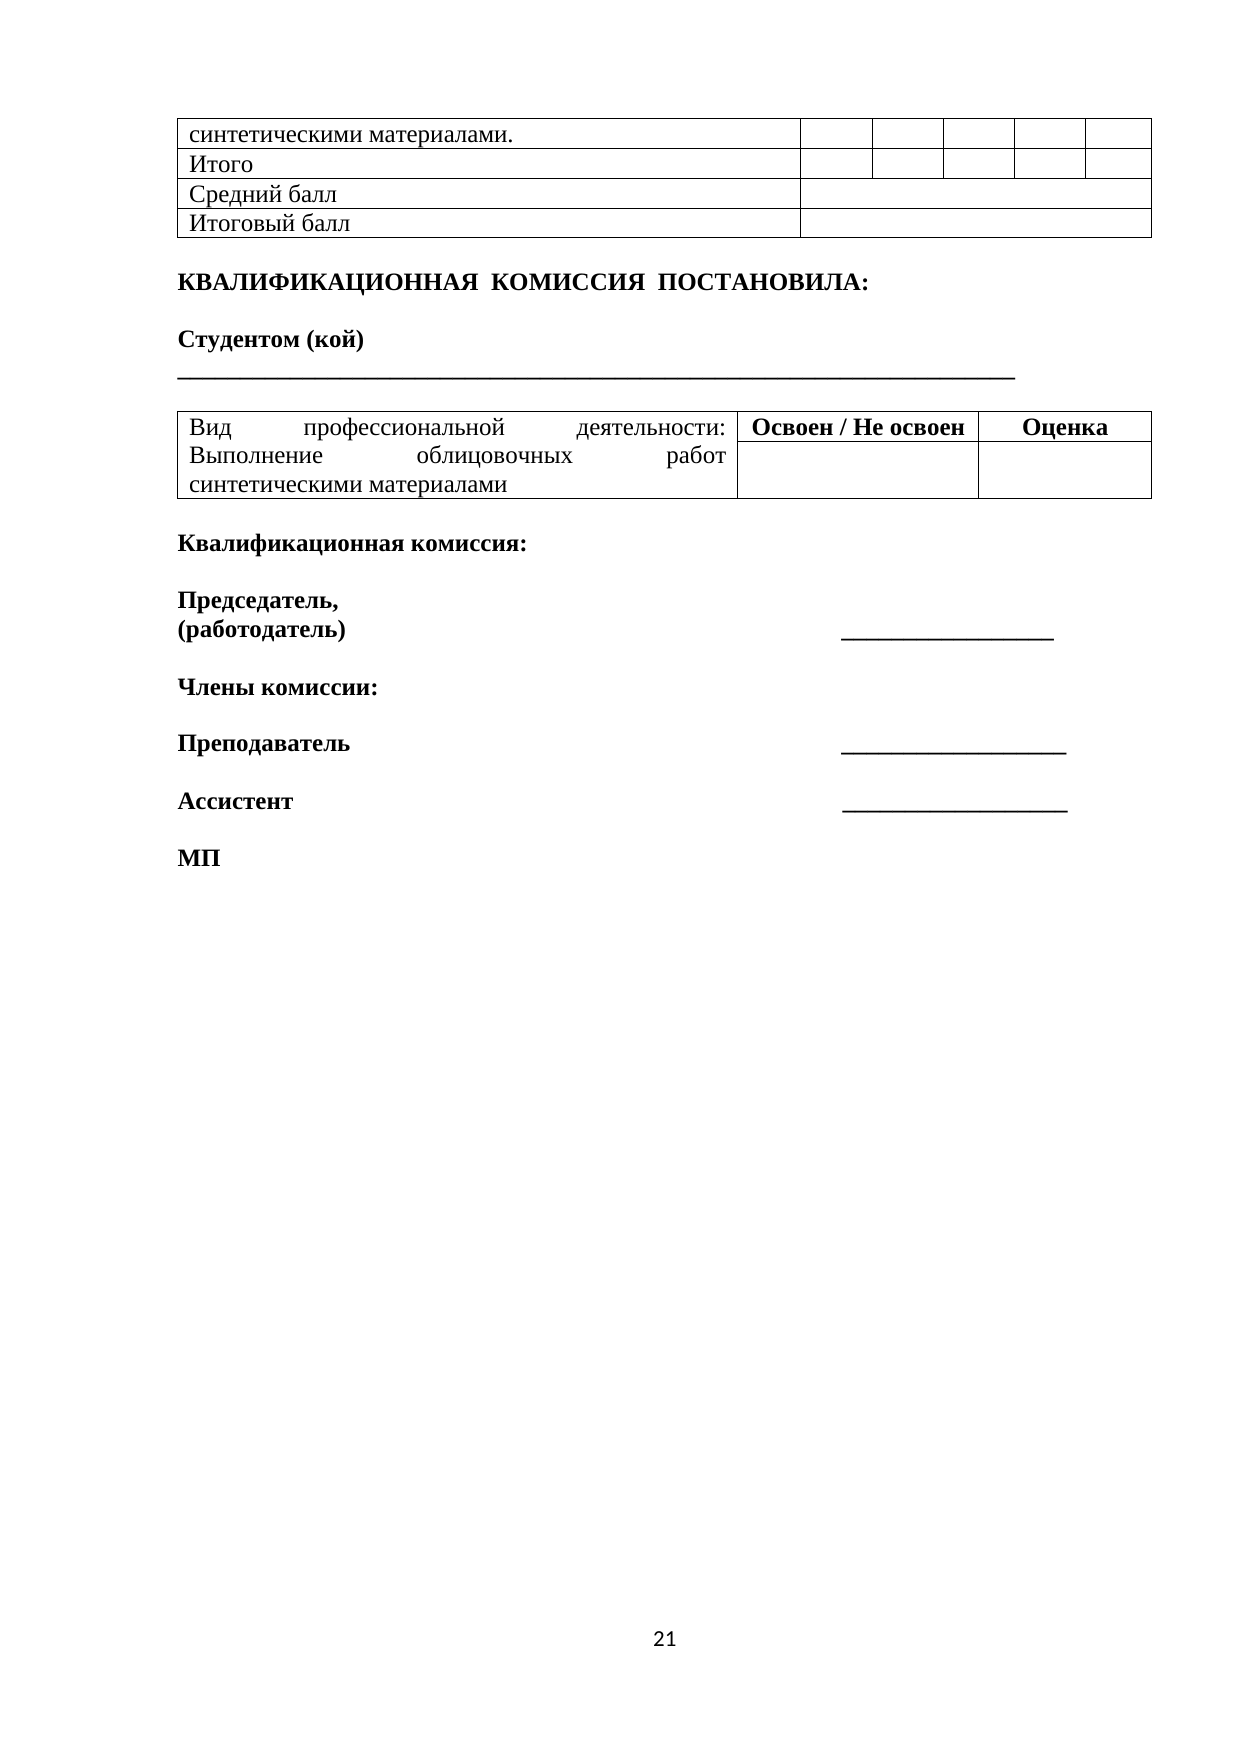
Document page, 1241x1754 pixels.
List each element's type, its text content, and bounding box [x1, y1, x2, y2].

table_cell [1086, 149, 1151, 178]
table_header Освоен / Не освоен [738, 412, 978, 441]
table_cell [944, 119, 1014, 148]
table_cell [1086, 119, 1151, 148]
table_cell Итоговый балл [178, 209, 800, 237]
table_cell [873, 149, 943, 178]
table_cell [1015, 119, 1085, 148]
table_cell [944, 149, 1014, 178]
text Ассистент __________________ [177, 786, 1152, 815]
table_cell [801, 149, 872, 178]
table_cell [801, 119, 872, 148]
table_header Оценка [979, 412, 1151, 441]
table_cell [979, 442, 1151, 498]
table_cell [801, 179, 1151, 207]
text (работодатель) _________________ [177, 614, 1152, 643]
table_cell Средний балл [178, 179, 800, 207]
table_cell [801, 209, 1151, 237]
text Студентом (кой) ___________________________________________________________________ [177, 324, 1152, 382]
text Квалификационная комиссия: [177, 528, 1152, 557]
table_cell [178, 119, 800, 148]
table_cell [873, 119, 943, 148]
table_cell [1015, 149, 1085, 178]
text КВАЛИФИКАЦИОННАЯ КОМИССИЯ ПОСТАНОВИЛА: [177, 267, 1152, 296]
text МП [177, 843, 1152, 872]
text Председатель, [177, 585, 1152, 614]
table_cell [738, 442, 978, 498]
table_header Вид профессиональной деятельности: Выполнение облицовочных работ синтетическими материалами [178, 412, 737, 498]
text Члены комиссии: [177, 672, 1152, 700]
text Преподаватель __________________ [177, 728, 1152, 757]
table_cell Итого [178, 149, 800, 178]
